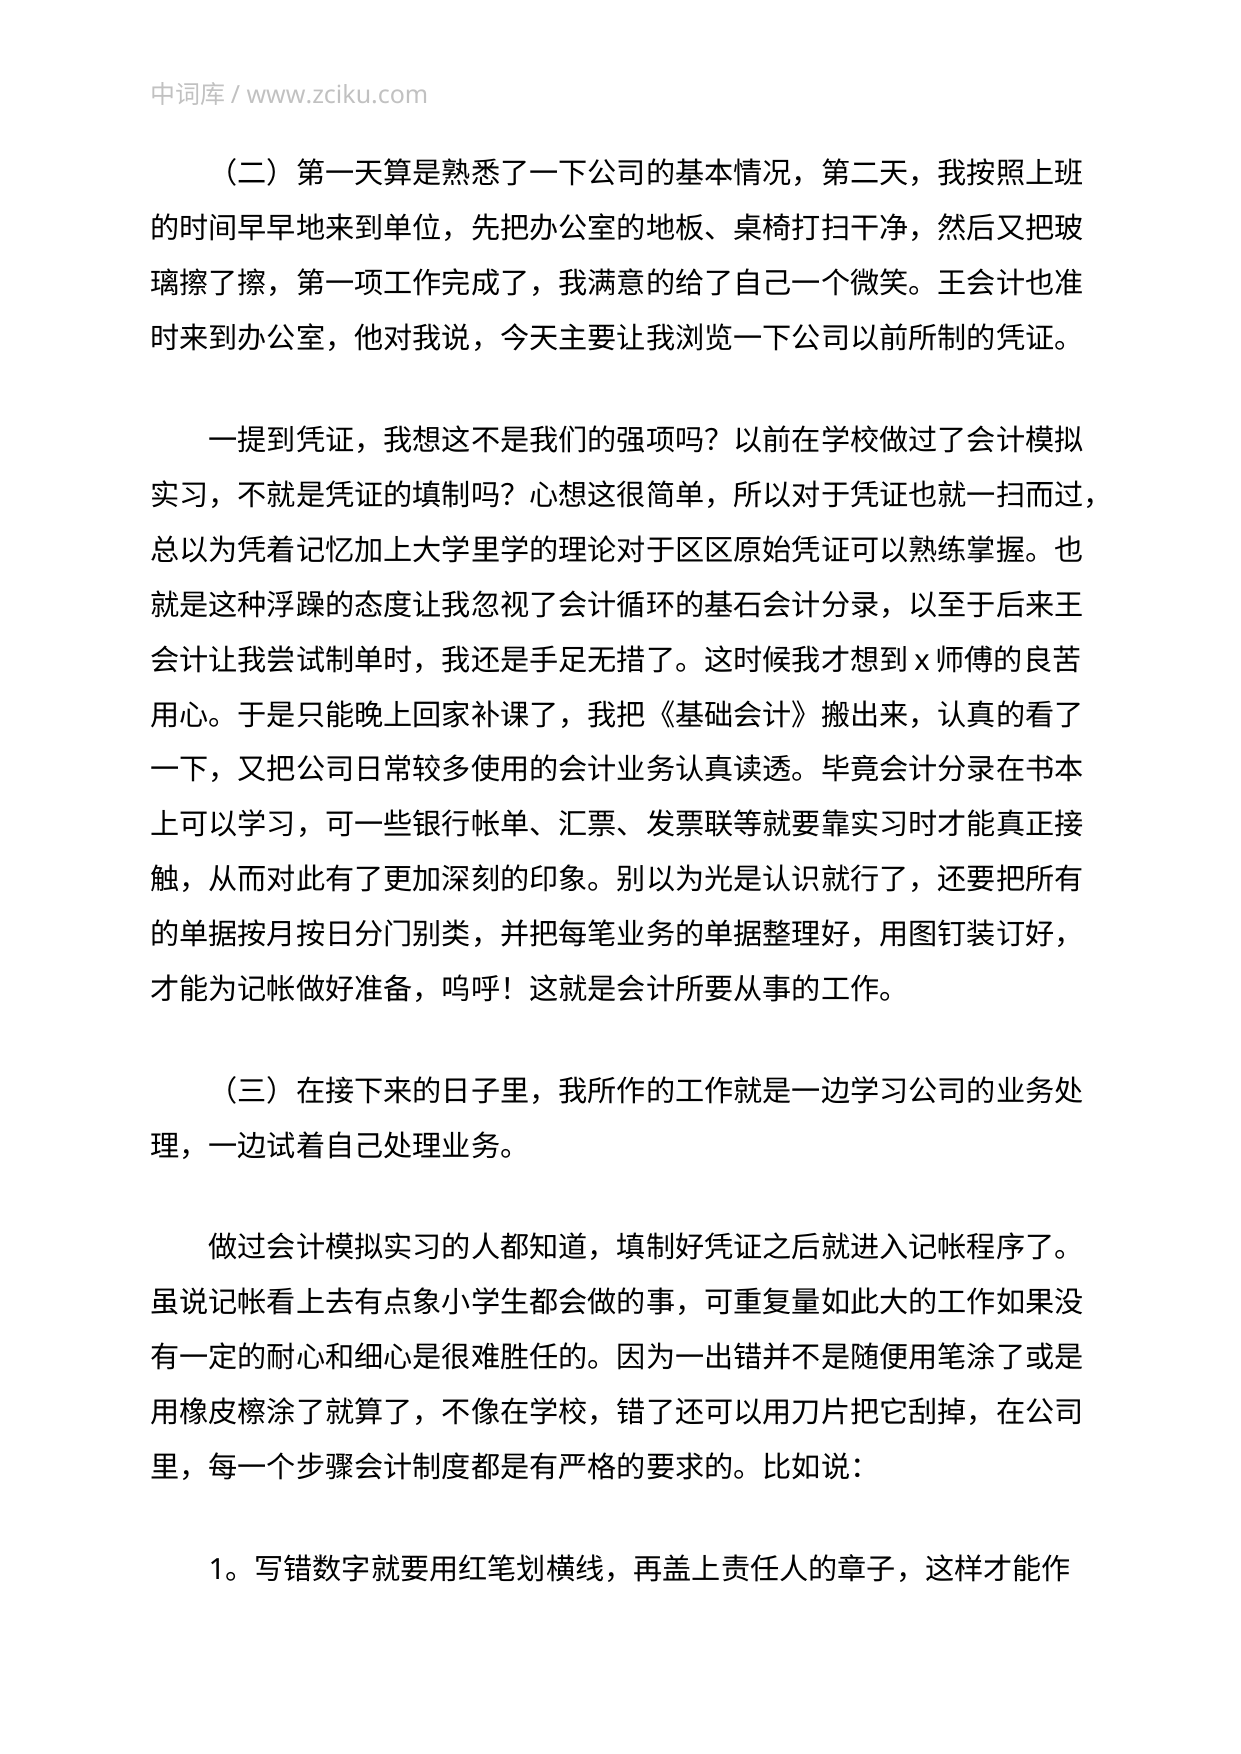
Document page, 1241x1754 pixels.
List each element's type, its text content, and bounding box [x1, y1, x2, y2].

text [150, 1545, 1090, 1588]
text （二）第一天算是熟悉了一下公司的基本情况，第二天，我按照上班的时间早早地来到单位，先把办公室的地板、桌椅打扫干净，然后又把玻璃擦了擦，第一项工作完成了，我满意的给了自己一个微笑。王会计也准时来到办公室，他对我说，今天主要让我浏览一下公司以前所制的凭证。 [150, 150, 1090, 357]
text 一提到凭证，我想这不是我们的强项吗？以前在学校做过了会计模拟实习，不就是凭证的填制吗？心想这很简单，所以对于凭证也就一扫而过，总以为凭着记忆加上大学里学的理论对于区区原始凭证可以熟练掌握。也就是这种浮躁的态度让我忽视了会计循环的基石会计分录，以至于后来王会计让我尝试制单时，我还是手足无措了。这时候我才想到x师傅的良苦用心。于是只能晚上回家补课了，我把《基础会计》搬出来，认真的看了一下，又把公司日常较多使用的会计业务认真读透。毕竟会计分录在书本上可以学习，可一些银行帐单、汇票、发票联等就要靠实习时才能真正接触，从而对此有了更加深刻的印象。别以为光是认识就行了，还要把所有的单据按月按日分门别类，并把每笔业务的单据整理好，用图钉装订好，才能为记帐做好准备，呜呼！这就是会计所要从事的工作。 [150, 416, 1090, 1008]
text 做过会计模拟实习的人都知道，填制好凭证之后就进入记帐程序了。虽说记帐看上去有点象小学生都会做的事，可重复量如此大的工作如果没有一定的耐心和细心是很难胜任的。因为一出错并不是随便用笔涂了或是用橡皮檫涂了就算了，不像在学校，错了还可以用刀片把它刮掉，在公司里，每一个步骤会计制度都是有严格的要求的。比如说： [150, 1224, 1090, 1486]
text （三）在接下来的日子里，我所作的工作就是一边学习公司的业务处理，一边试着自己处理业务。 [150, 1067, 1090, 1164]
